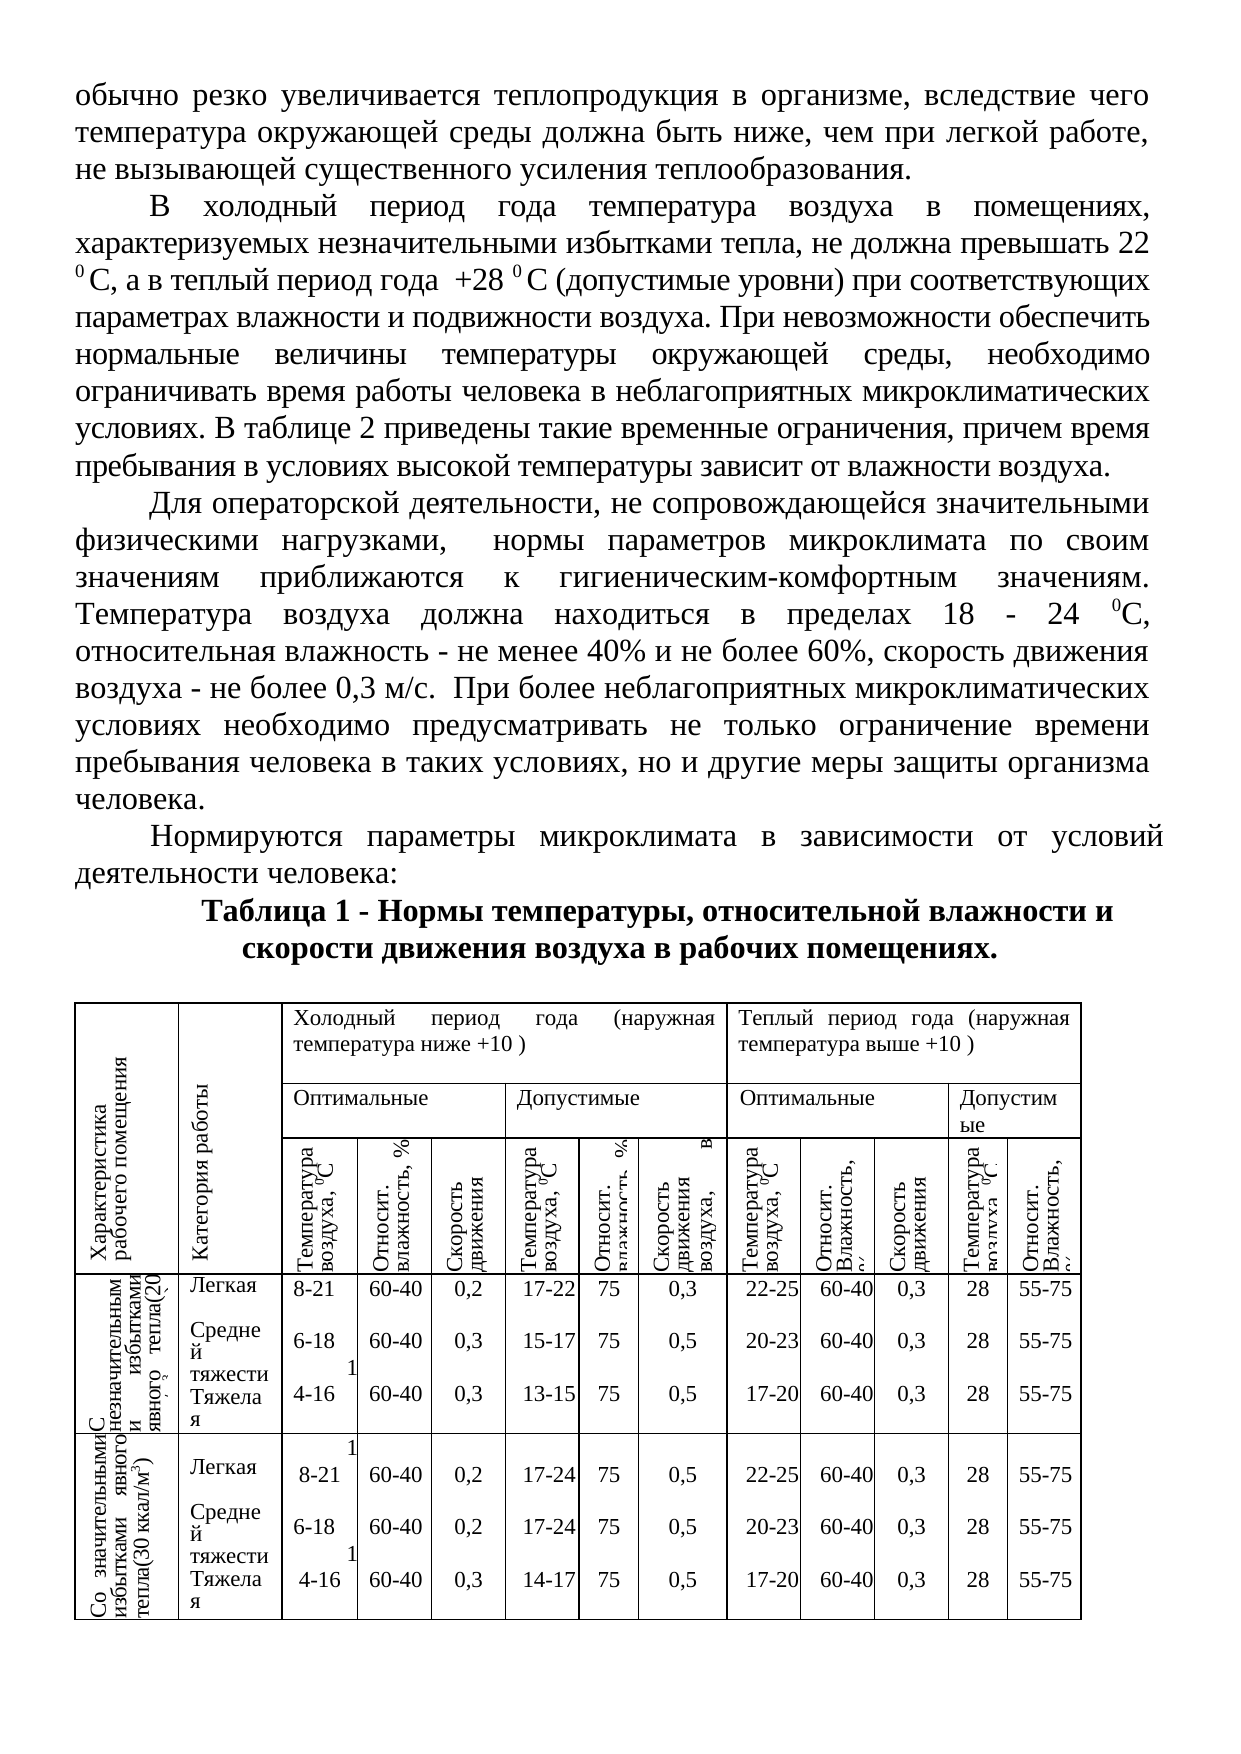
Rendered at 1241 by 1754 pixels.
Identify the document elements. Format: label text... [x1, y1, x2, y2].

table_cell 60-40 60-40 60-40 [801, 1434, 874, 1619]
table_cell 0,2 0,2 0,3 [432, 1434, 505, 1619]
table_cell 22-25 20-23 17-20 [728, 1275, 800, 1433]
text Таблица 1 - Нормы температуры, относительной влажности и скорости движения воздуха в рабочих помещениях. [75, 891, 1165, 965]
table_cell Оптимальные [728, 1084, 948, 1137]
table_cell 55-75 55-75 55-75 [1008, 1275, 1080, 1433]
table_cell Оптимальные [283, 1084, 505, 1137]
table_cell 17-22 15-17 13-15 [506, 1275, 578, 1433]
table_cell Температура воздуха, 0С [283, 1139, 357, 1273]
table_cell 17-24 17-24 14-17 [506, 1434, 578, 1619]
table_cell Скорость движения воздуха, в мкс не более [639, 1139, 726, 1273]
table_cell 60-40 60-40 60-40 [358, 1434, 431, 1619]
text Для операторской деятельности, не сопровождающейся значительными физическими нагрузками, нормы параметров микроклимата по своим значениям приближаются к гигиеническим-комфортным значениям. Температура воздуха должна находиться в пределах 18 - 24 0С, относительная влажность - не менее 40% и не более 60%, скорость движения воздуха - не более 0,3 м/с. При более неблагоприятных микроклиматических условиях необходимо предусматривать не только ограничение времени пребывания человека в таких условиях, но и другие меры защиты организма человека. [75, 483, 1151, 817]
table_cell Температура воздуха, 0С [728, 1139, 800, 1273]
table_header Холодный период года (наружная температура ниже +10 ) [283, 1004, 726, 1083]
table_cell 0,3 0,3 0,3 [875, 1434, 948, 1619]
text Нормируются параметры микроклимата в зависимости от условий деятельности человека: [75, 817, 1165, 891]
table_cell Относит. Влажность, % [801, 1139, 874, 1273]
table_header Теплый период года (наружная температура выше +10 ) [728, 1004, 1080, 1083]
table_cell 75 75 75 [580, 1275, 638, 1433]
table_cell Скорость движения воздуха, в мкс не более [875, 1139, 948, 1273]
table_cell 8-21 6-18 1 4-16 [283, 1275, 357, 1433]
table_header Категория работы [179, 1004, 281, 1273]
table_cell Относит. Влажность, % [1008, 1139, 1080, 1273]
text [75, 75, 1151, 186]
text В холодный период года температура воздуха в помещениях, характеризуемых незначительными избытками тепла, не должна превышать 22 0 С, а в теплый период года +28 0 С (допустимые уровни) при соответствующих параметрах влажности и подвижности воздуха. При невозможности обеспечить нормальные величины температуры окружающей среды, необходимо ограничивать время работы человека в неблагоприятных микроклиматических условиях. В таблице 2 приведены такие временные ограничения, причем время пребывания в условиях высокой температуры зависит от влажности воздуха. [75, 186, 1151, 483]
table_cell 0,2 0,3 0,3 [432, 1275, 505, 1433]
table_cell 18-21 6-18 14-16 [283, 1434, 357, 1619]
table_cell 55-75 55-75 55-75 [1008, 1434, 1080, 1619]
table_cell Легкая Средней тяжести Тяжелая [179, 1434, 281, 1619]
table_cell 60-40 60-40 60-40 [358, 1275, 431, 1433]
table_cell 28 28 28 [949, 1275, 1007, 1433]
table_cell 28 28 28 [949, 1434, 1007, 1619]
table_cell 0,3 0,5 0,5 [639, 1275, 726, 1433]
table_cell Допустимые [949, 1084, 1080, 1137]
table_cell С незначительными избытками явного тепла(20 кал/м3 и менее) [76, 1275, 178, 1433]
table_cell 22-25 20-23 17-20 [728, 1434, 800, 1619]
table_cell Относит. влажность, % [358, 1139, 431, 1273]
table_cell 60-40 60-40 60-40 [801, 1275, 874, 1433]
table_cell Допустимые [506, 1084, 726, 1137]
table_cell 0,3 0,3 0,3 [875, 1275, 948, 1433]
table_cell Со значительными избытками явного тепла(30 ккал/м3) [76, 1434, 178, 1619]
table_header Характеристика рабочего помещения [76, 1004, 178, 1273]
table_cell Скорость движения воздуха, в мкс не более [432, 1139, 505, 1273]
table_cell Температура воздуха, 0С [506, 1139, 578, 1273]
table_cell 0,5 0,5 0,5 [639, 1434, 726, 1619]
table_cell 75 75 75 [580, 1434, 638, 1619]
table_cell Относит. влажность, % [580, 1139, 638, 1273]
table_cell Легкая Средней тяжести Тяжелая [179, 1275, 281, 1433]
table_cell Температура воздуха, 0С [949, 1139, 1007, 1273]
